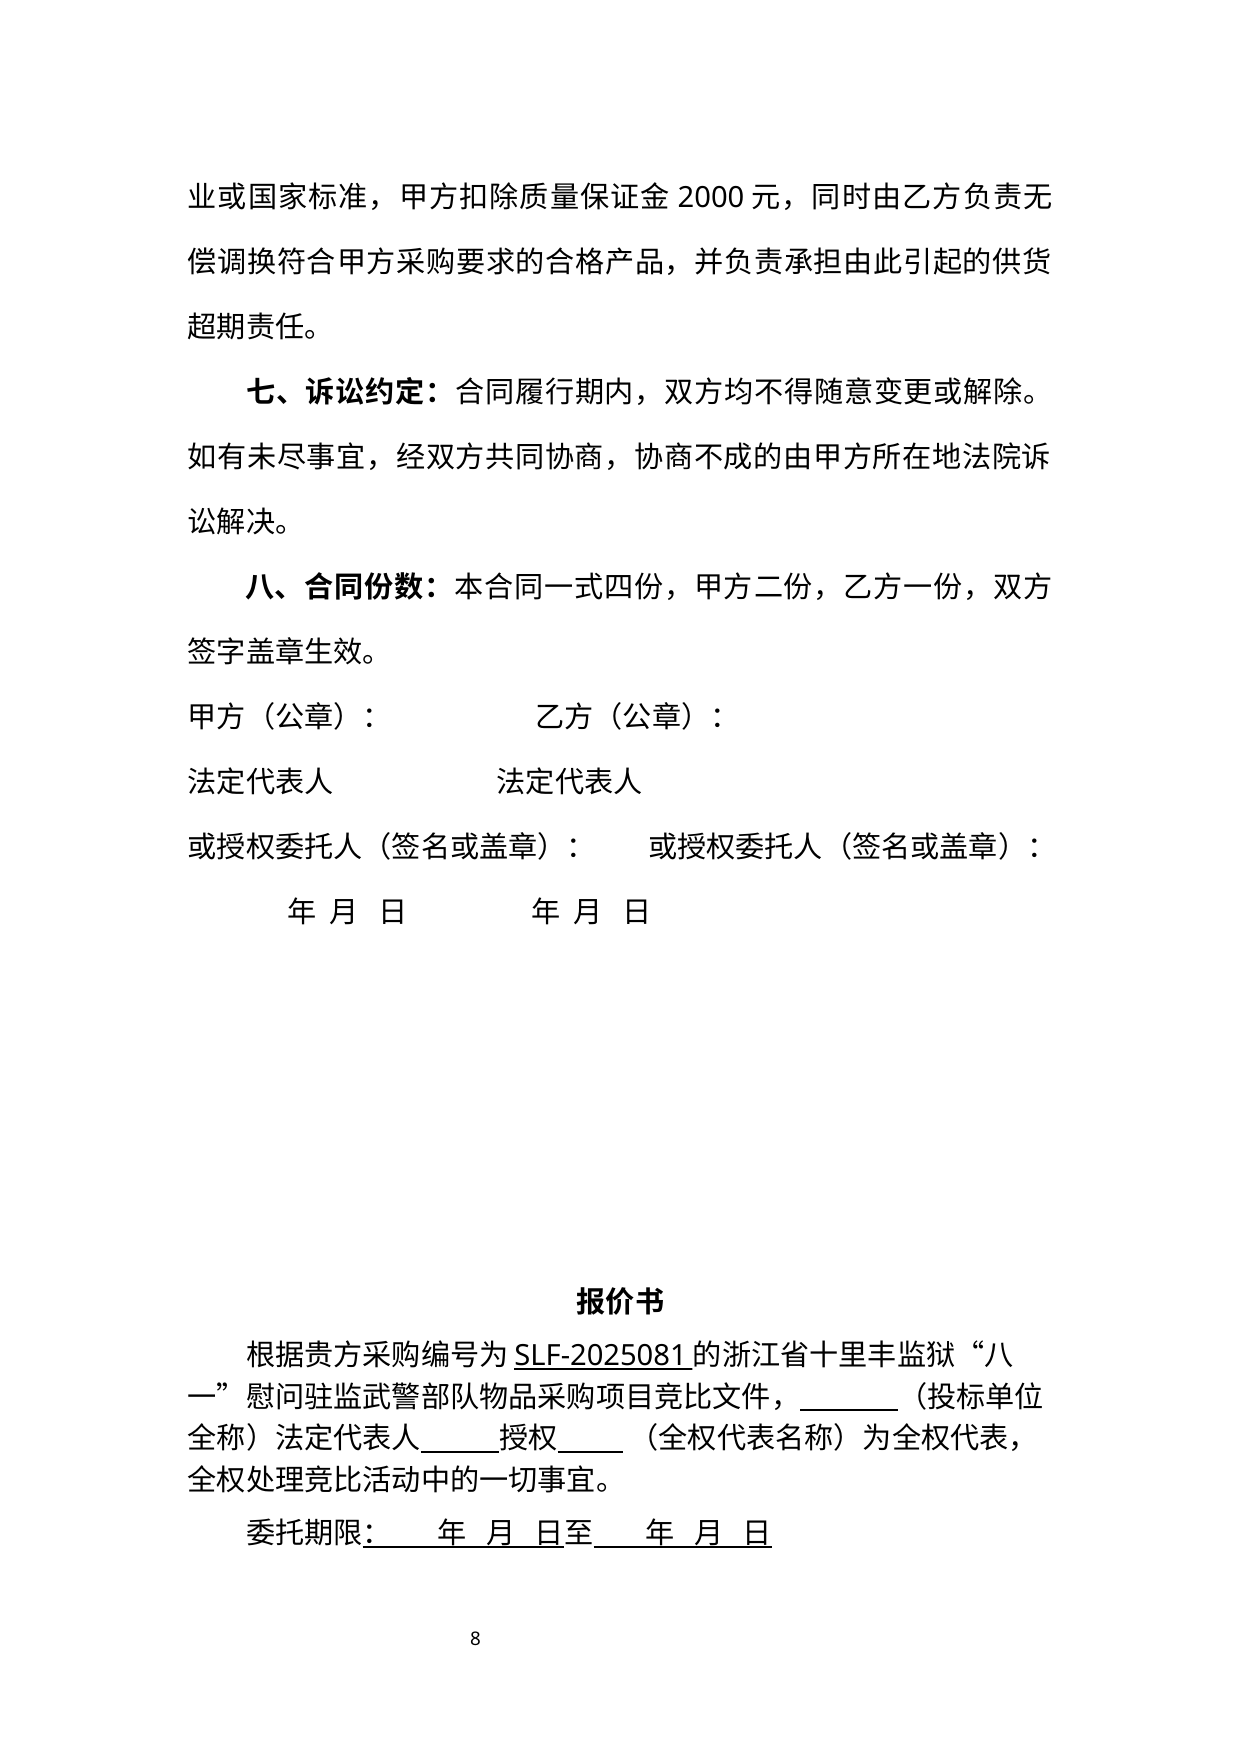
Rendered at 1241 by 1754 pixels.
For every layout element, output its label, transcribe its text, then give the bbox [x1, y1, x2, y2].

text 法定代表人 法定代表人 [187, 747, 1053, 812]
text 报价书 [187, 1267, 1053, 1332]
text 甲方（公章）： 乙方（公章）： [187, 682, 1053, 747]
text 年 月 日 年 月 日 [187, 877, 1053, 942]
text 八、合同份数：本合同一式四份，甲方二份，乙方一份，双方签字盖章生效。 [187, 552, 1053, 682]
text 委托期限： 年 月 日至 年 月 日 [187, 1499, 1053, 1564]
text 根据贵方采购编号为SLF-2025081的浙江省十里丰监狱“八一”慰问驻监武警部队物品采购项目竞比文件， （投标单位全称）法定代表人 授权 （全权代表名称）为全权代表，全权处理竞比活动中的一切事宜。 [187, 1332, 1053, 1499]
text 七、诉讼约定：合同履行期内，双方均不得随意变更或解除。如有未尽事宜，经双方共同协商，协商不成的由甲方所在地法院诉讼解决。 [187, 357, 1053, 552]
text 或授权委托人（签名或盖章）： 或授权委托人（签名或盖章）： [187, 812, 1053, 877]
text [187, 162, 1053, 357]
